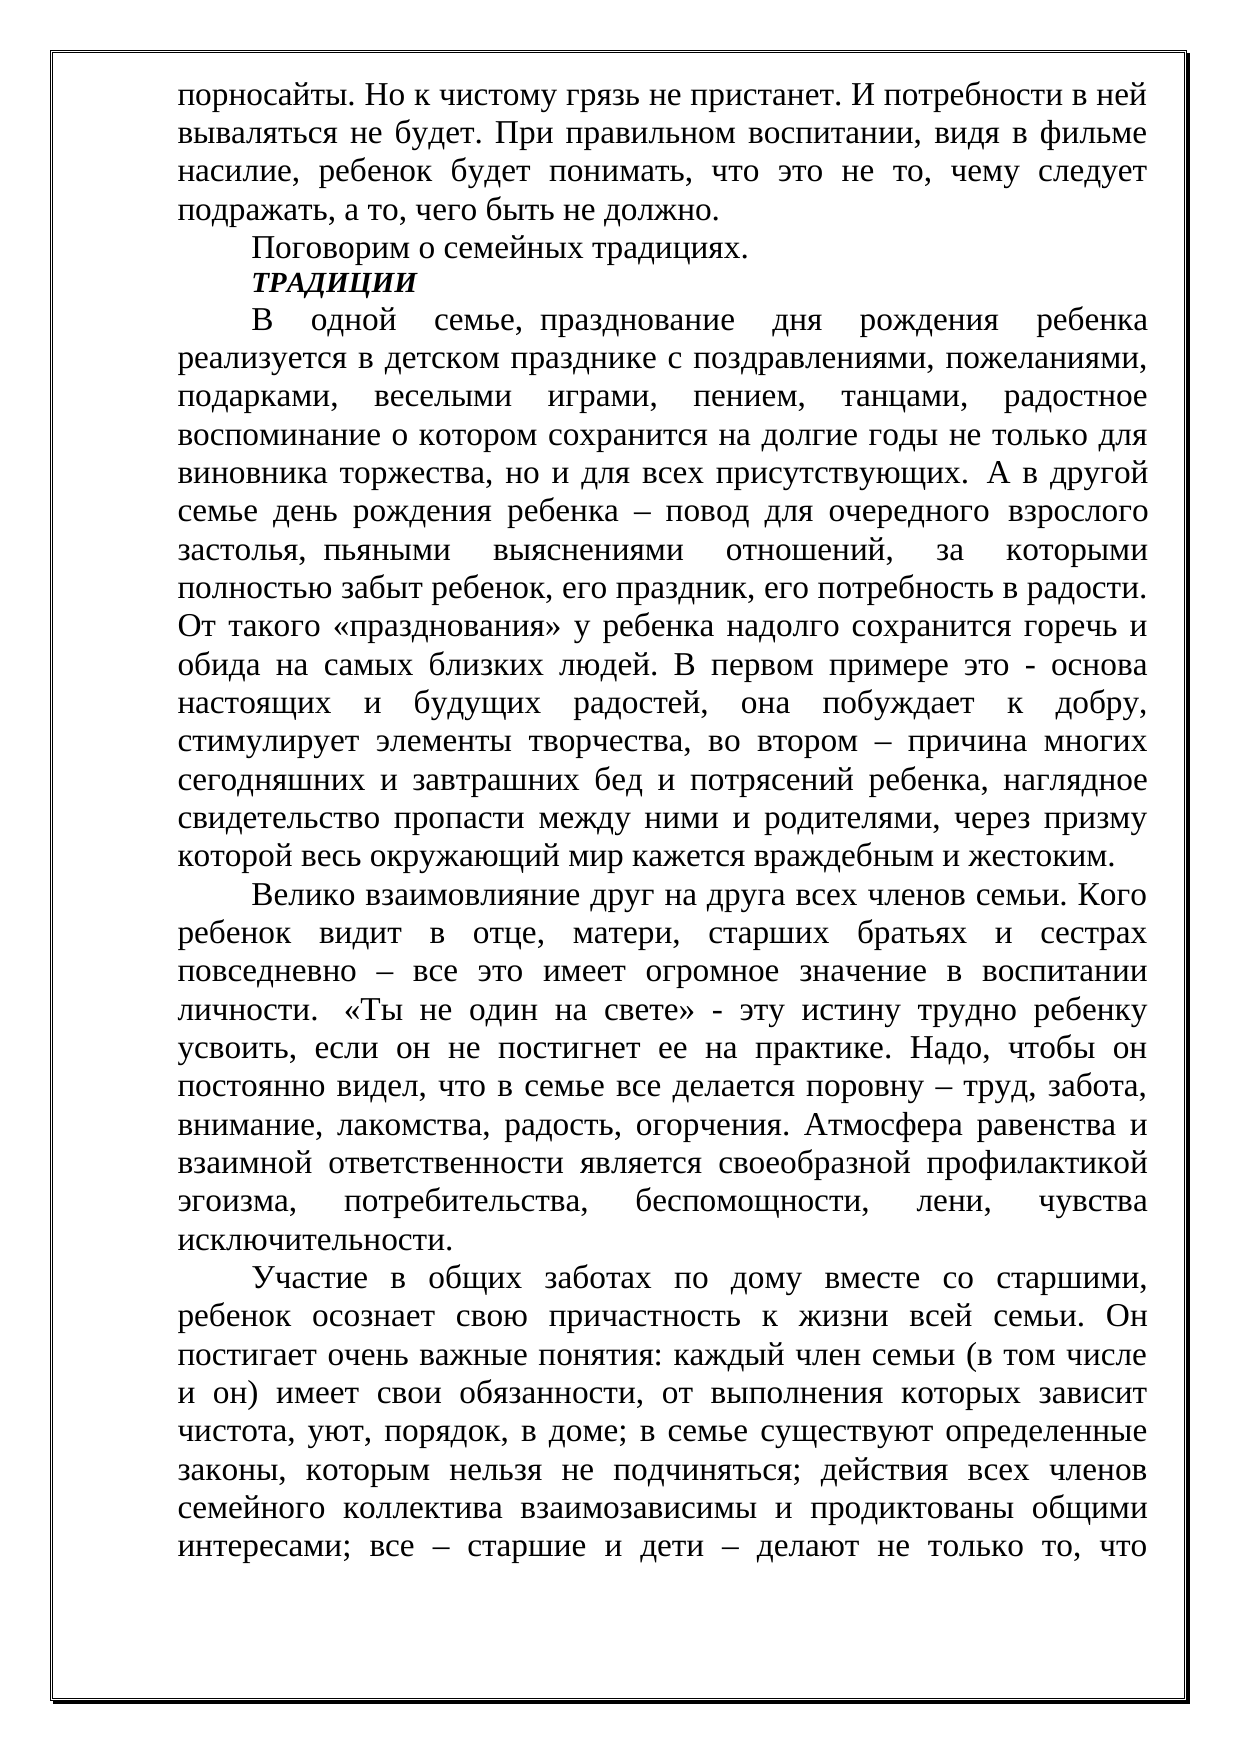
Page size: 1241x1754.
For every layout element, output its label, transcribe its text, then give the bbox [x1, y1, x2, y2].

text Поговорим о семейных традициях. [177, 227, 1148, 266]
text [177, 1257, 1148, 1564]
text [177, 74, 1148, 227]
text В одной семье, празднование дня рождения ребенка реализуется в детском празднике с поздравлениями, пожеланиями, подарками, веселыми играми, пением, танцами, радостное воспоминание о котором сохранится на долгие годы не только для виновника торжества, но и для всех присутствующих. А в другой семье день рождения ребенка – повод для очередного взрослого застолья, пьяными выяснениями отношений, за которыми полностью забыт ребенок, его праздник, его потребность в радости. От такого «празднования» у ребенка надолго сохранится горечь и обида на самых близких людей. В первом примере это - основа настоящих и будущих радостей, она побуждает к добру, стимулирует элементы творчества, во втором – причина многих сегодняшних и завтрашних бед и потрясений ребенка, наглядное свидетельство пропасти между ними и родителями, через призму которой весь окружающий мир кажется враждебным и жестоким. [177, 299, 1148, 874]
text ТРАДИЦИИ [177, 266, 1148, 299]
text Велико взаимовлияние друг на друга всех членов семьи. Кого ребенок видит в отце, матери, старших братьях и сестрах повседневно – все это имеет огромное значение в воспитании личности. «Ты не один на свете» - эту истину трудно ребенку усвоить, если он не постигнет ее на практике. Надо, чтобы он постоянно видел, что в семье все делается поровну – труд, забота, внимание, лакомства, радость, огорчения. Атмосфера равенства и взаимной ответственности является своеобразной профилактикой эгоизма, потребительства, беспомощности, лени, чувства исключительности. [177, 874, 1148, 1257]
